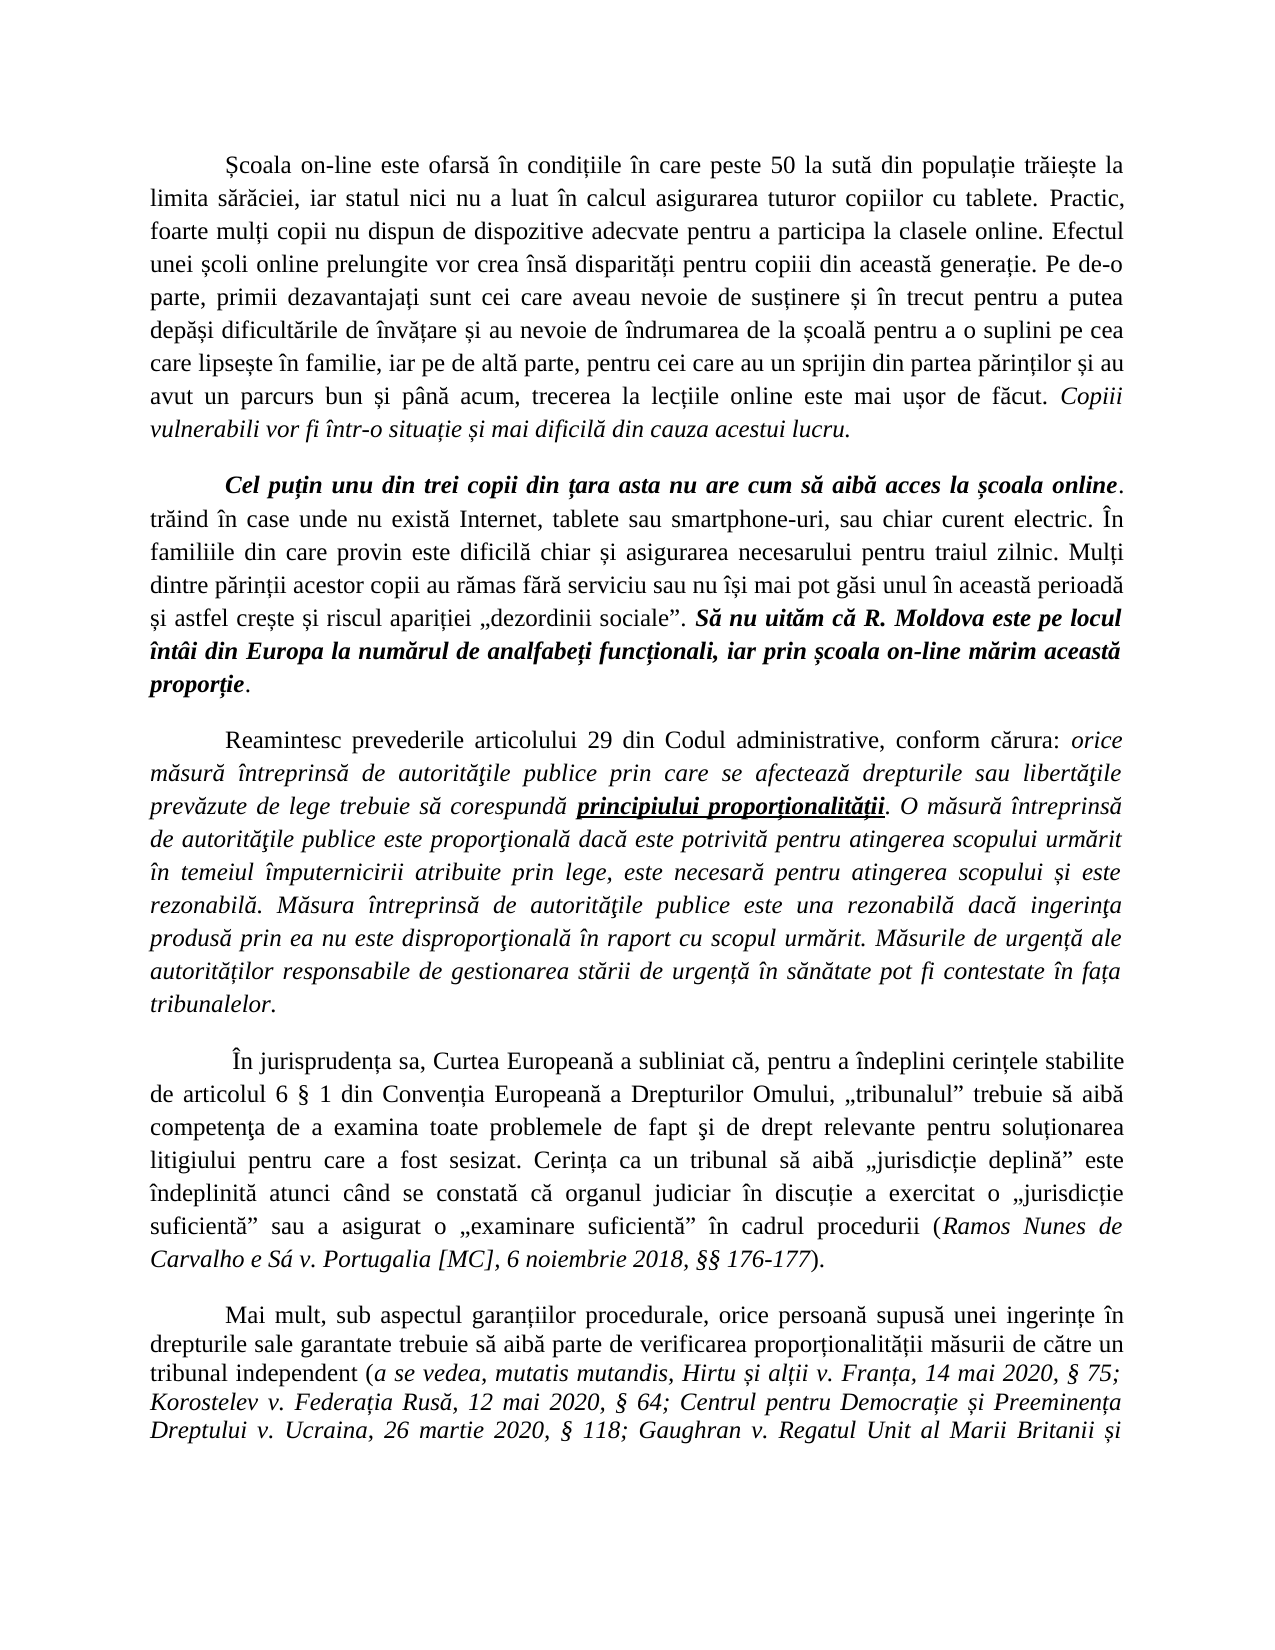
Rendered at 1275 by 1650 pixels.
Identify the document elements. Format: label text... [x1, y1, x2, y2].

text Reamintesc prevederile articolului 29 din Codul administrative, conform cărura: orice măsură întreprinsă de autorităţile publice prin care se afectează drepturile sau libertăţile prevăzute de lege trebuie să corespundă principiului proporționalității. O măsură întreprinsă de autorităţile publice este proporţională dacă este potrivită pentru atingerea scopului urmărit în temeiul împuternicirii atribuite prin lege, este necesară pentru atingerea scopului și este rezonabilă. Măsura întreprinsă de autorităţile publice este una rezonabilă dacă ingerinţa produsă prin ea nu este disproporţională în raport cu scopul urmărit. Măsurile de urgență ale autorităților responsabile de gestionarea stării de urgență în sănătate pot fi contestate în fața tribunalelor. [150, 725, 1125, 1018]
text Școala on-line este ofarsă în condițiile în care peste 50 la sută din populație trăiește la limita sărăciei, iar statul nici nu a luat în calcul asigurarea tuturor copiilor cu tablete. Practic, foarte mulți copii nu dispun de dispozitive adecvate pentru a participa la clasele online. Efectul unei școli online prelungite vor crea însă disparități pentru copiii din această generație. Pe de-o parte, primii dezavantajați sunt cei care aveau nevoie de susținere și în trecut pentru a putea depăși dificultările de învățare și au nevoie de îndrumarea de la școală pentru a o suplini pe cea care lipsește în familie, iar pe de altă parte, pentru cei care au un sprijin din partea părinților și au avut un parcurs bun și până acum, trecerea la lecțiile online este mai ușor de făcut. Copiii vulnerabili vor fi într-o situație și mai dificilă din cauza acestui lucru. [150, 377, 1125, 443]
text Cel puțin unu din trei copii din țara asta nu are cum să aibă acces la școala online. trăind în case unde nu există Internet, tablete sau smartphone-uri, sau chiar curent electric. În familiile din care provin este dificilă chiar și asigurarea necesarului pentru traiul zilnic. Mulți dintre părinții acestor copii au rămas fără serviciu sau nu își mai pot găsi unul în această perioadă și astfel crește și riscul apariției „dezordinii sociale”. Să nu uităm că R. Moldova este pe locul întâi din Europa la numărul de analfabeți funcționali, iar prin școala on-line mărim această proporție. [150, 598, 1125, 697]
text În jurisprudența sa, Curtea Europeană a subliniat că, pentru a îndeplini cerințele stabilite de articolul 6 § 1 din Convenția Europeană a Drepturilor Omului, „tribunalul” trebuie să aibă competenţa de a examina toate problemele de fapt şi de drept relevante pentru soluționarea litigiului pentru care a fost sesizat. Cerința ca un tribunal să aibă „jurisdicție deplină” este îndeplinită atunci când se constată că organul judiciar în discuție a exercitat o „jurisdicție suficientă” sau a asigurat o „examinare suficientă” în cadrul procedurii (Ramos Nunes de Carvalho e Sá v. Portugalia [MC], 6 noiembrie 2018, §§ 176-177). [150, 1046, 1125, 1273]
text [150, 1300, 1125, 1444]
text Școala on-line este ofarsă în condițiile în care peste 50 la sută din populație trăiește la limita sărăciei, iar statul nici nu a luat în calcul asigurarea tuturor copiilor cu tablete. Practic, foarte mulți copii nu dispun de dispozitive adecvate pentru a participa la clasele online. Efectul unei școli online prelungite vor crea însă disparități pentru copiii din această generație. Pe de-o parte, primii dezavantajați sunt cei care aveau nevoie de susținere și în trecut pentru a putea depăși dificultările de învățare și au nevoie de îndrumarea de la școală pentru a o suplini pe cea care lipsește în familie, iar pe de altă parte, pentru cei care au un sprijin din partea părinților și au avut un parcurs bun și până acum, trecerea la lecțiile online este mai ușor de făcut. Copiii vulnerabili vor fi într-o situație și mai dificilă din cauza acestui lucru. [150, 150, 1125, 216]
